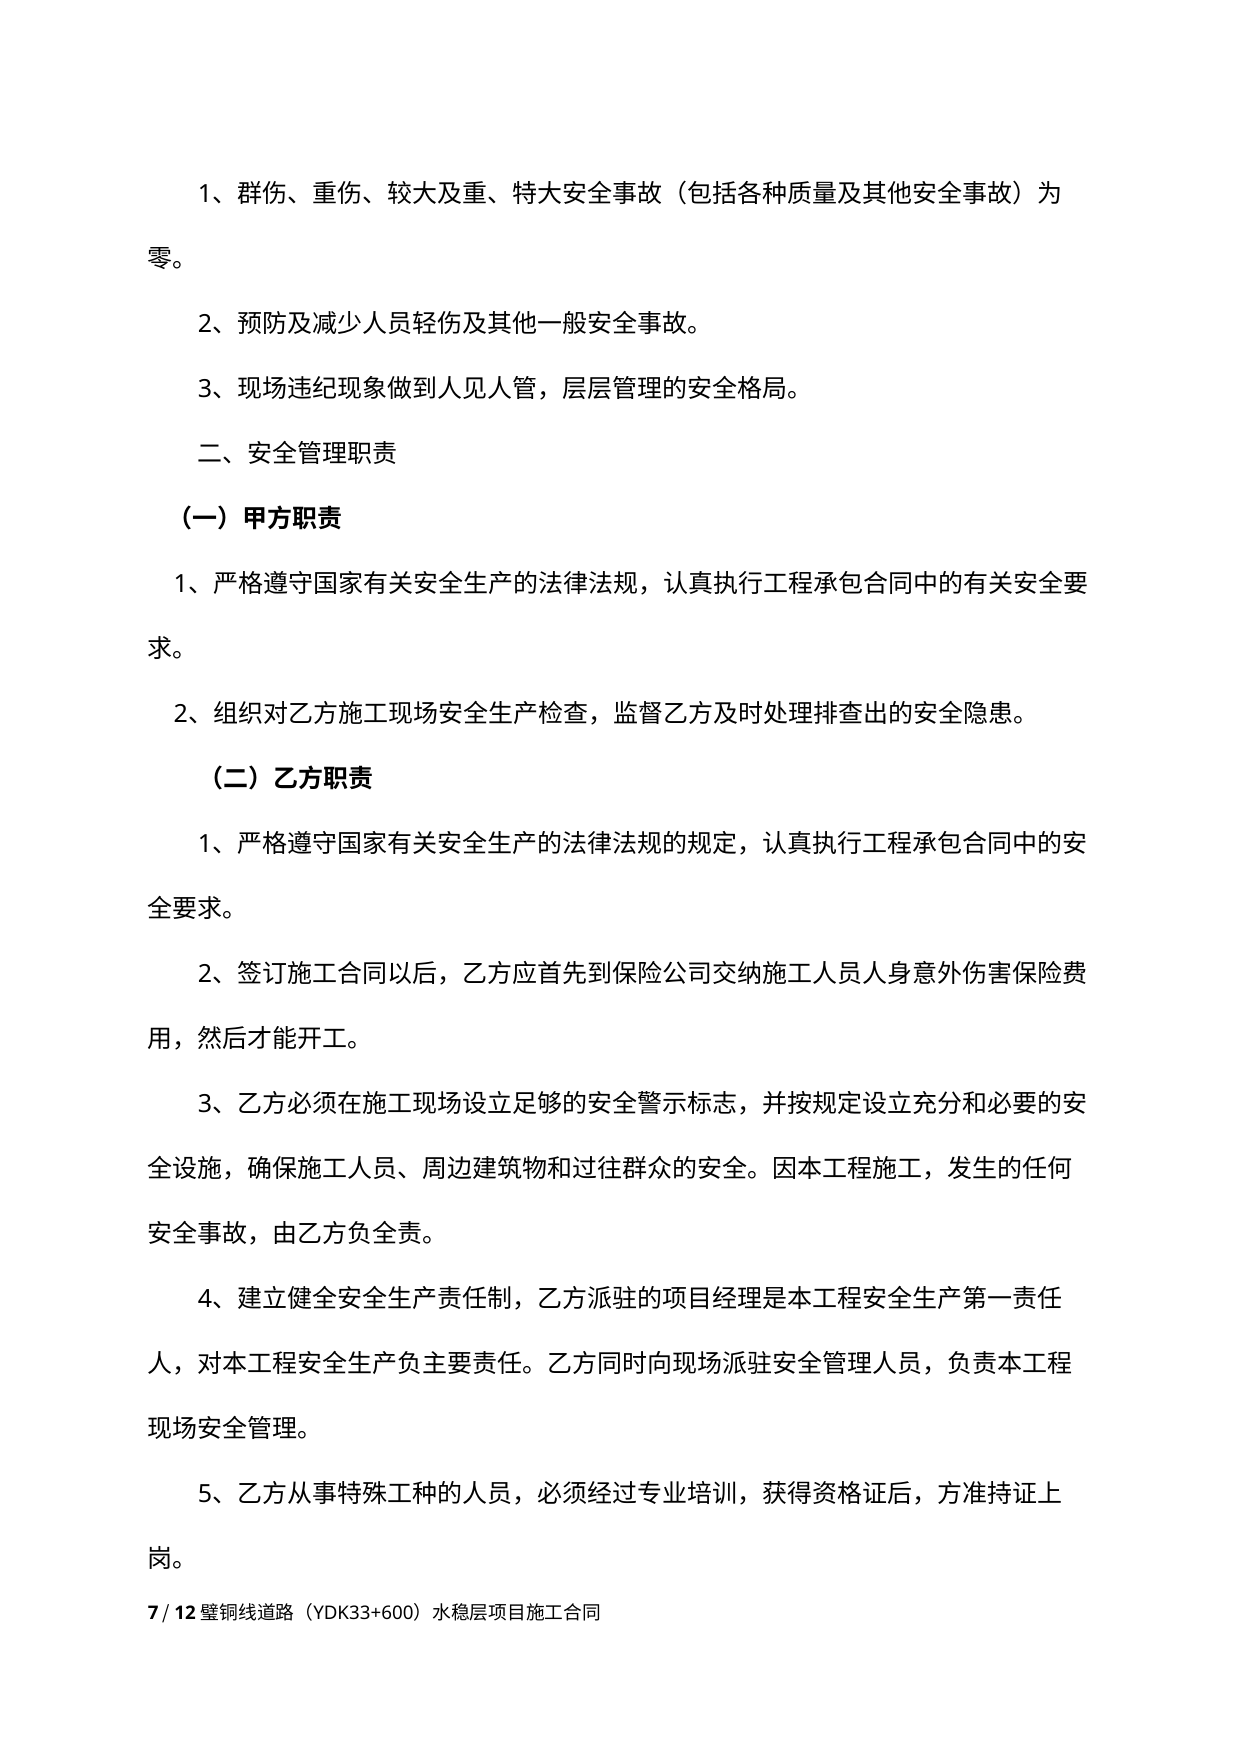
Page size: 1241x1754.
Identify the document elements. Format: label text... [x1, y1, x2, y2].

text （一）甲方职责 [148, 484, 1093, 549]
text 1、群伤、重伤、较大及重、特大安全事故（包括各种质量及其他安全事故）为零。 [148, 159, 1093, 289]
text 5、乙方从事特殊工种的人员，必须经过专业培训，获得资格证后，方准持证上岗。 [148, 1459, 1093, 1589]
text 2、组织对乙方施工现场安全生产检查，监督乙方及时处理排查出的安全隐患。 [148, 679, 1093, 744]
text 二、安全管理职责 [148, 419, 1093, 484]
text 1、严格遵守国家有关安全生产的法律法规的规定，认真执行工程承包合同中的安全要求。 [148, 809, 1093, 939]
text 3、乙方必须在施工现场设立足够的安全警示标志，并按规定设立充分和必要的安全设施，确保施工人员、周边建筑物和过往群众的安全。因本工程施工，发生的任何安全事故，由乙方负全责。 [148, 1069, 1093, 1264]
text 2、预防及减少人员轻伤及其他一般安全事故。 [148, 289, 1093, 354]
text 1、严格遵守国家有关安全生产的法律法规，认真执行工程承包合同中的有关安全要求。 [148, 549, 1093, 679]
text （二）乙方职责 [148, 744, 1093, 809]
text 4、建立健全安全生产责任制，乙方派驻的项目经理是本工程安全生产第一责任人，对本工程安全生产负主要责任。乙方同时向现场派驻安全管理人员，负责本工程现场安全管理。 [148, 1264, 1093, 1459]
text 3、现场违纪现象做到人见人管，层层管理的安全格局。 [148, 354, 1093, 419]
text 2、签订施工合同以后，乙方应首先到保险公司交纳施工人员人身意外伤害保险费用，然后才能开工。 [148, 939, 1093, 1069]
